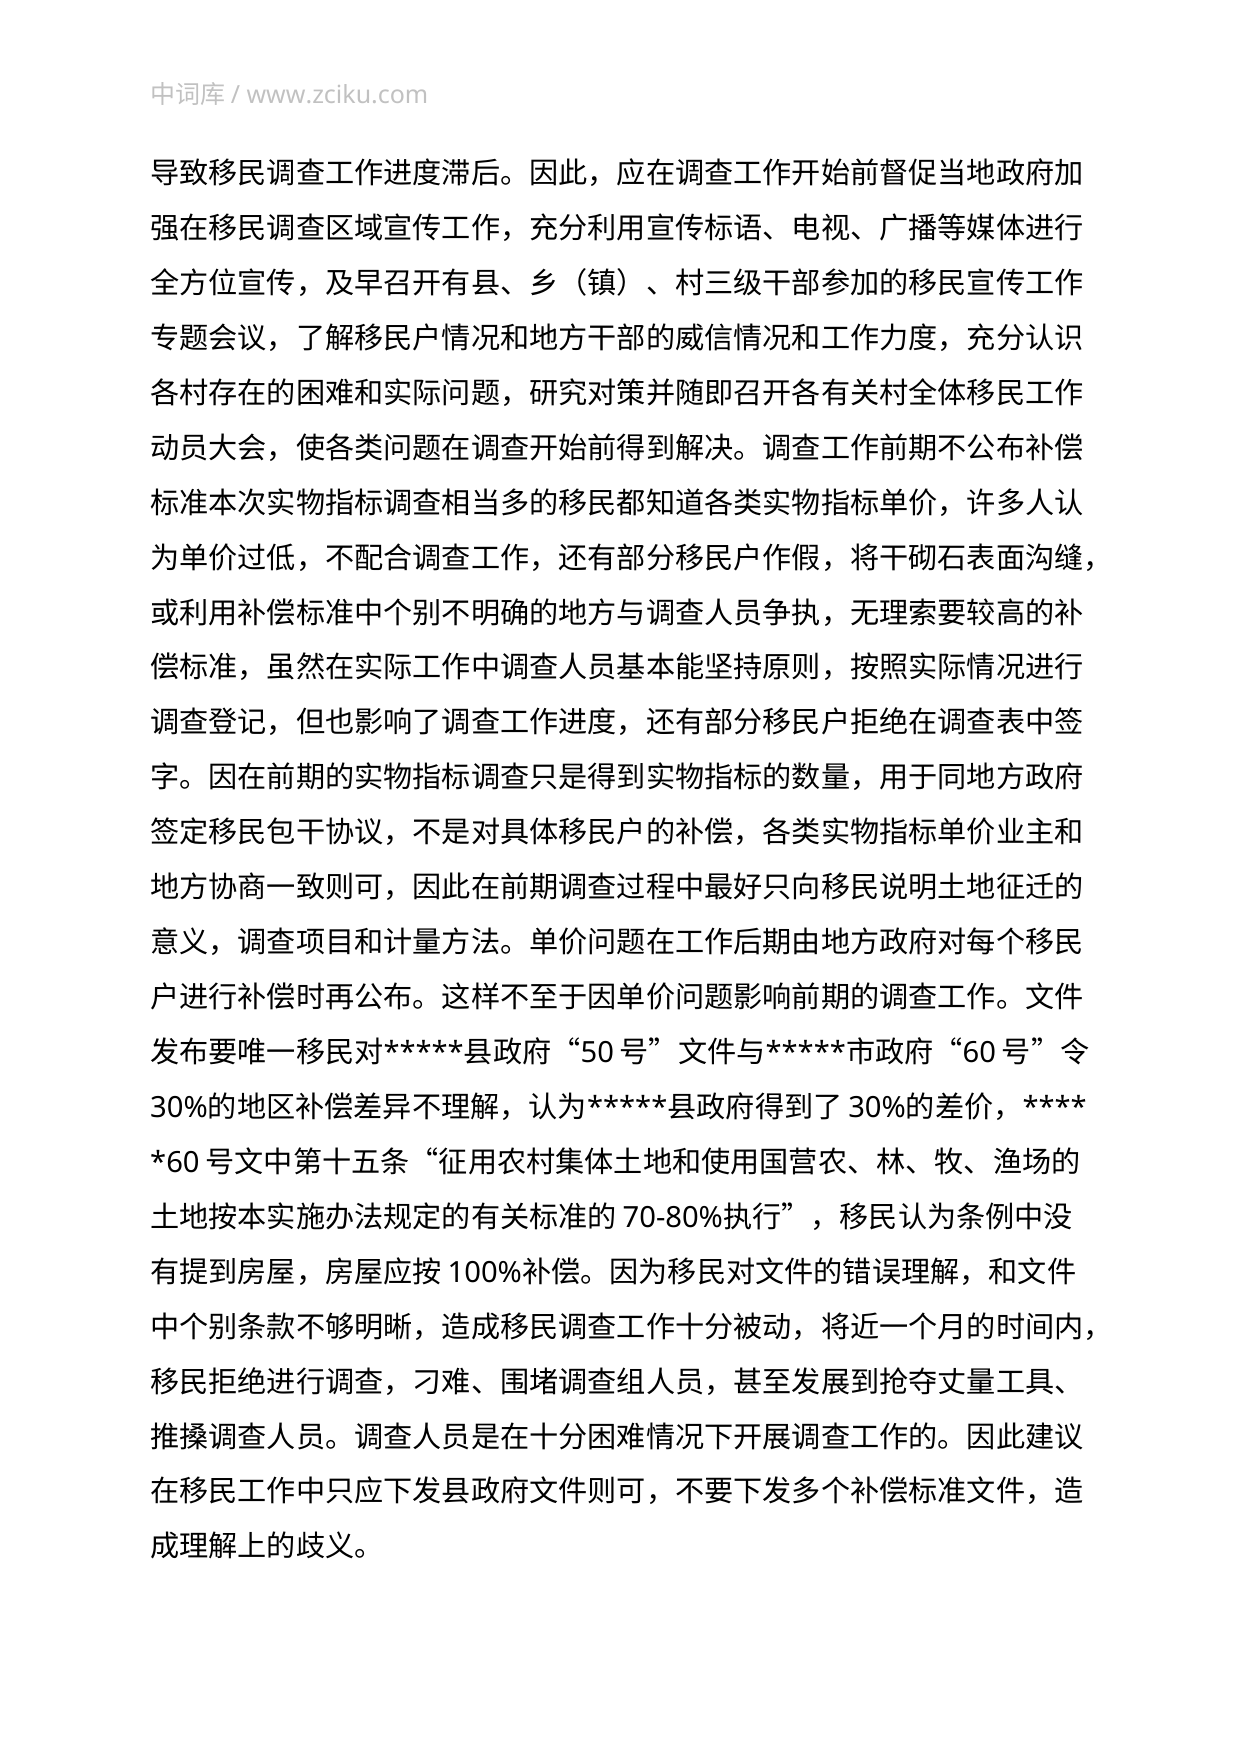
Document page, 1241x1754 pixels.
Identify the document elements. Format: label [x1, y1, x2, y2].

text [150, 150, 1090, 1565]
